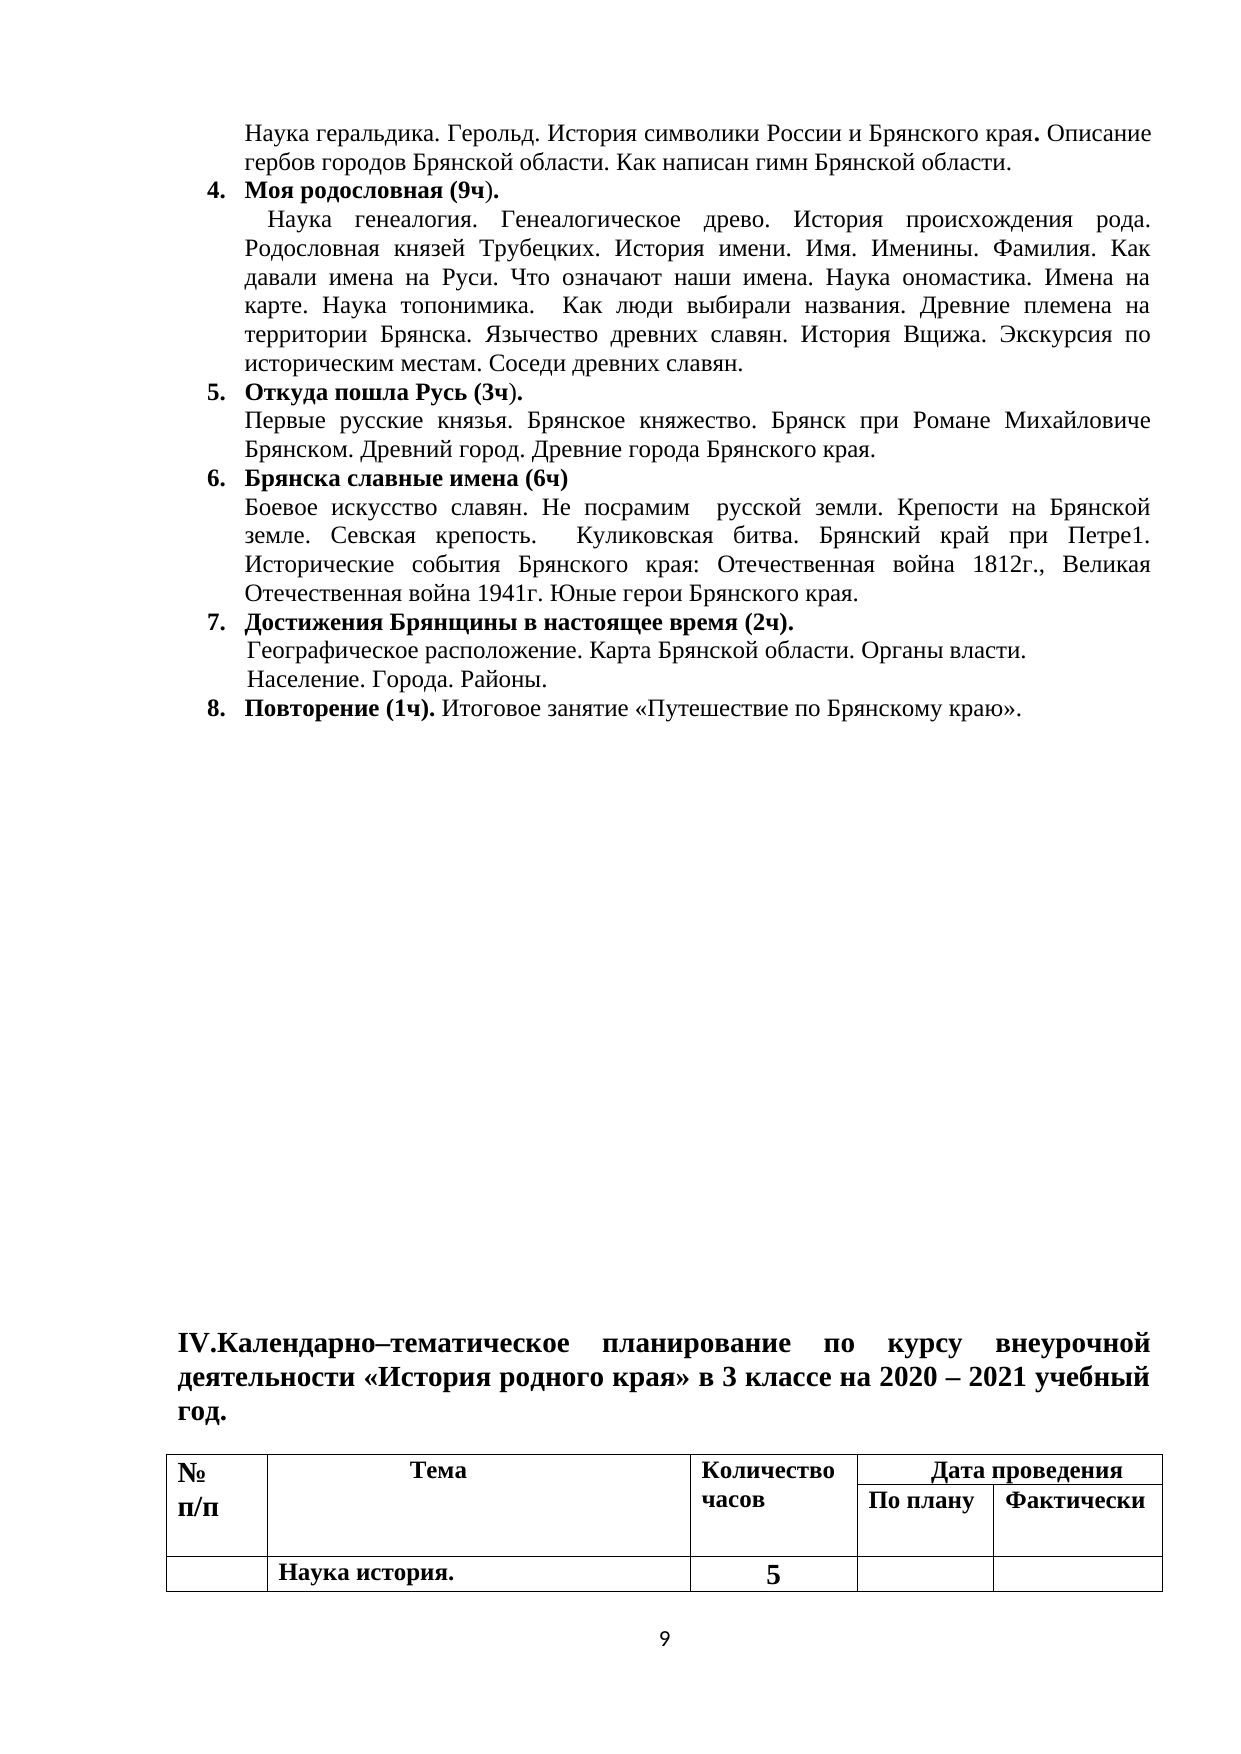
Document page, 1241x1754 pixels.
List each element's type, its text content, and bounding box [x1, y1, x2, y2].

table_header Количество часов [691, 1455, 857, 1556]
text Географическое расположение. Карта Брянской области. Органы власти. [222, 636, 1152, 664]
table_cell 5 [691, 1557, 857, 1591]
text Наука геральдика. Герольд. История символики России и Брянского края. Описание гербов городов Брянской области. Как написан гимн Брянской области. [244, 118, 1152, 176]
table_header № п/п [167, 1455, 267, 1556]
list Моя родословная (9ч). [207, 176, 1152, 204]
text Наука генеалогия. Генеалогическое древо. История происхождения рода. Родословная князей Трубецких. История имени. Имя. Именины. Фамилия. Как давали имена на Руси. Что означают наши имена. Наука ономастика. Имена на карте. Наука топонимика. Как люди выбирали названия. Древние племена на территории Брянска. Язычество древних славян. История Вщижа. Экскурсия по историческим местам. Соседи древних славян. [244, 204, 1152, 377]
list Повторение (1ч). Итоговое занятие «Путешествие по Брянскому краю». [207, 693, 1152, 722]
table_cell Фактически [994, 1485, 1162, 1556]
table_cell По плану [858, 1485, 993, 1556]
text Первые русские князья. Брянское княжество. Брянск при Романе Михайловиче Брянском. Древний город. Древние города Брянского края. [244, 406, 1152, 463]
table_header Дата проведения [858, 1455, 1162, 1484]
table_cell Наука история. [268, 1557, 690, 1591]
text Население. Города. Районы. [222, 664, 1152, 693]
list Брянска славные имена (6ч) [207, 463, 1152, 492]
list Откуда пошла Русь (3ч). [207, 377, 1152, 406]
text Боевое искусство славян. Не посрамим русской земли. Крепости на Брянской земле. Севская крепость. Куликовская битва. Брянский край при Петре1. Исторические события Брянского края: Отечественная война 1812г., Великая Отечественная война 1941г. Юные герои Брянского края. [244, 492, 1152, 607]
table_cell [994, 1557, 1162, 1591]
list Достижения Брянщины в настоящее время (2ч). [207, 607, 1152, 636]
table_header Тема [268, 1455, 690, 1556]
text IV.Календарно–тематическое планирование по курсу внеурочной деятельности «История родного края» в 3 классе на 2020 – 2021 учебный год. [177, 1326, 1152, 1426]
table_cell [858, 1557, 993, 1591]
table_cell [167, 1557, 267, 1591]
